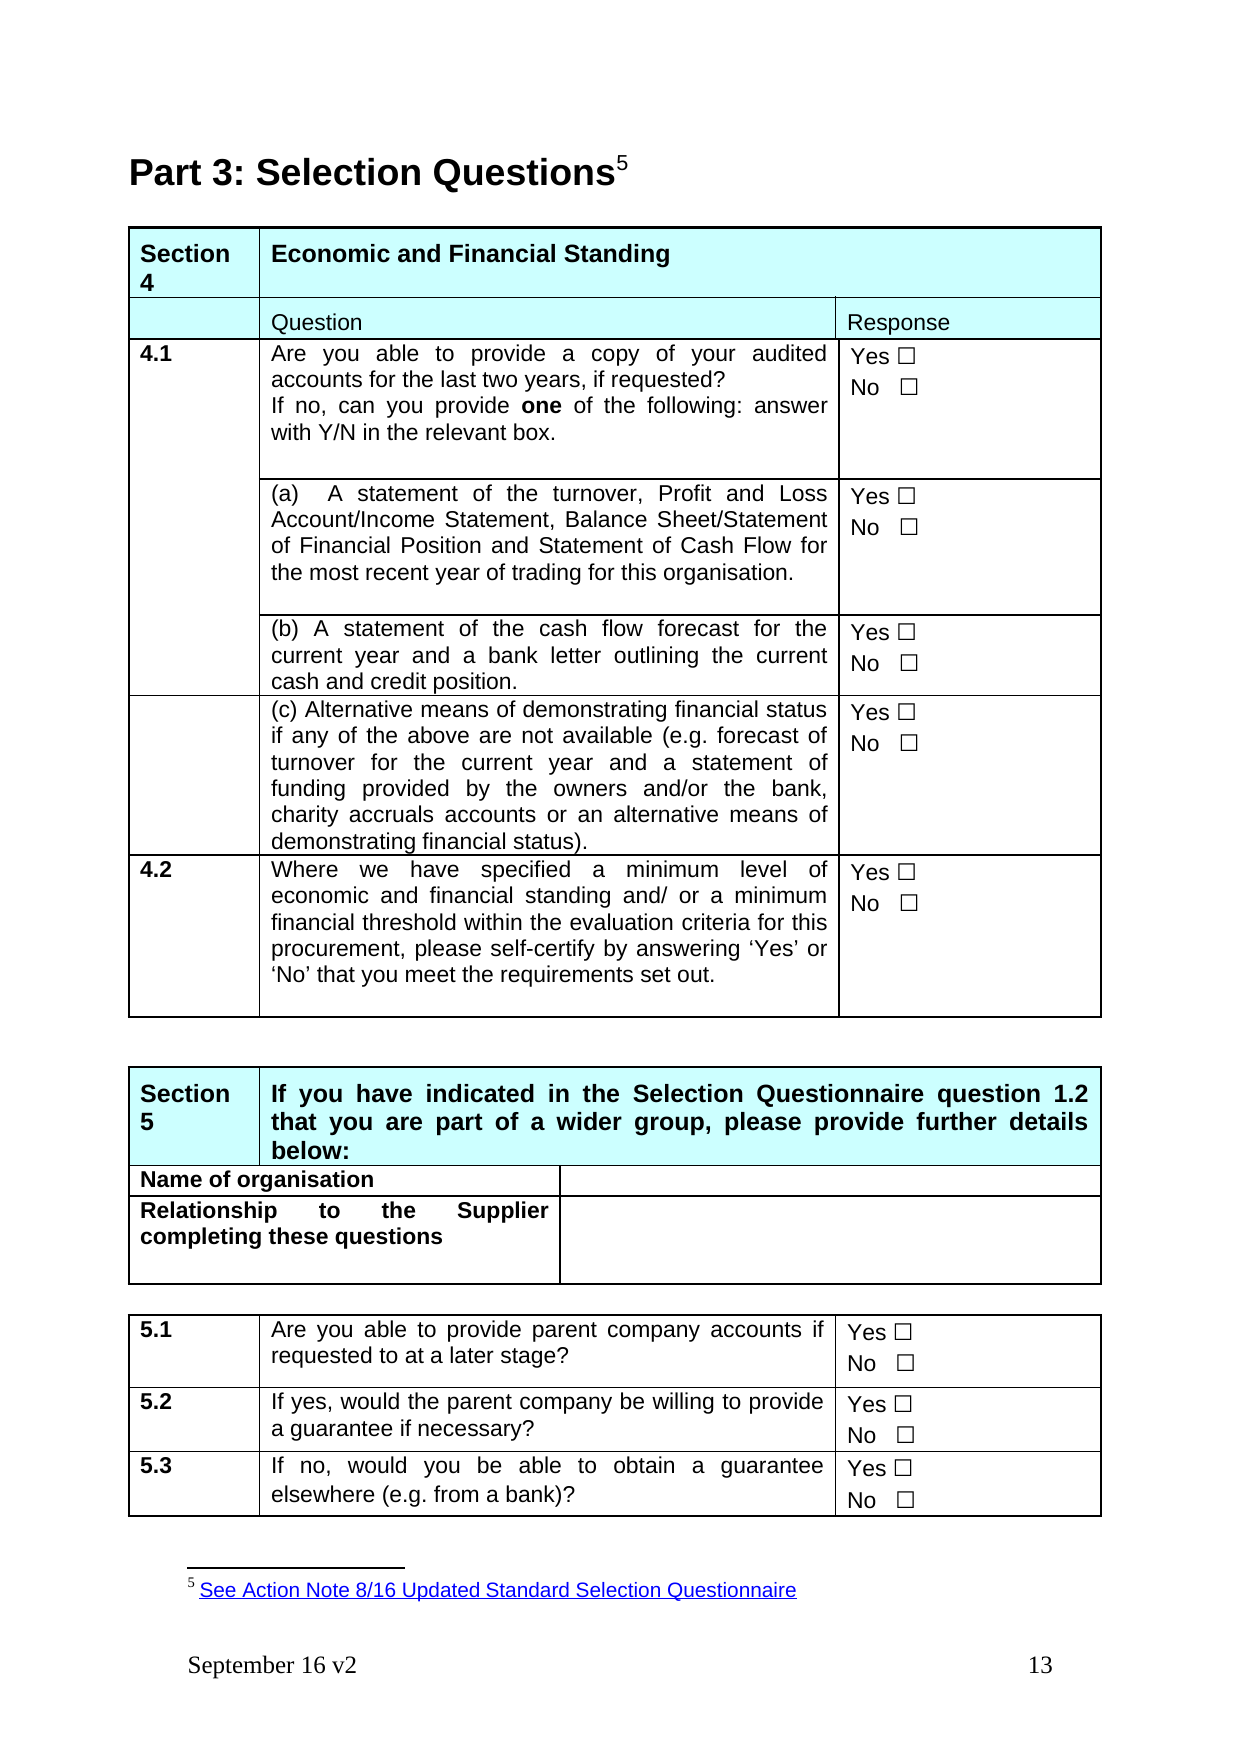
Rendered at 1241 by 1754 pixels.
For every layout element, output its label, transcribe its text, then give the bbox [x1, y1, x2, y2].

table_cell Relationship to the Supplier completing these questions [130, 1197, 559, 1283]
table_cell (a) A statement of the turnover, Profit and Loss Account/Income Statement, Balance Sheet/Statement of Financial Position and Statement of Cash Flow for the most recent year of trading for this organisation. [260, 480, 838, 614]
table_cell Yes ☐ No ☐ [836, 1388, 1100, 1451]
table_cell If yes, would the parent company be willing to provide a guarantee if necessary? [260, 1388, 835, 1451]
table_cell 5.3 [130, 1452, 259, 1515]
table_header Yes ☐ No ☐ [836, 1316, 1100, 1387]
table_cell (b) A statement of the cash flow forecast for the current year and a bank letter outlining the current cash and credit position. [260, 616, 838, 694]
table_cell Yes ☐ No ☐ [840, 340, 1100, 478]
table_cell Name of organisation [130, 1166, 559, 1195]
table_cell (c) Alternative means of demonstrating financial status if any of the above are not available (e.g. forecast of turnover for the current year and a statement of funding provided by the owners and/or the bank, charity accruals accounts or an alternative means of demonstrating financial status). [260, 696, 838, 854]
table_cell [561, 1197, 1100, 1283]
table_cell Are you able to provide a copy of your audited accounts for the last two years, if requested? If no, can you provide one of the following: answer with Y/N in the relevant box. [260, 340, 838, 478]
table_cell Yes ☐ No ☐ [840, 616, 1100, 694]
table_cell 4.2 [130, 856, 259, 1016]
table_cell Yes ☐ No ☐ [840, 696, 1100, 854]
table_cell Response [836, 298, 1100, 338]
text Part 3: Selection Questions [128, 150, 964, 193]
table_cell If no, would you be able to obtain a guarantee elsewhere (e.g. from a bank)? [260, 1452, 835, 1515]
table_cell 5.2 [130, 1388, 259, 1451]
table_cell Yes ☐ No ☐ [840, 480, 1100, 614]
table_cell Yes ☐ No ☐ [836, 1452, 1100, 1515]
table_header Economic and Financial Standing [260, 229, 1100, 296]
table_cell [561, 1166, 1100, 1195]
table_cell 4.1 [130, 340, 259, 694]
table_header 5.1 [130, 1316, 259, 1387]
table_cell Question [260, 298, 835, 338]
table_header Section 4 [130, 229, 259, 296]
table_cell [130, 298, 259, 338]
table_header Are you able to provide parent company accounts if requested to at a later stage? [260, 1316, 835, 1387]
table_cell Where we have specified a minimum level of economic and financial standing and/ or a minimum financial threshold within the evaluation criteria for this procurement, please self-certify by answering ‘Yes’ or ‘No’ that you meet the requirements set out. [260, 856, 838, 1016]
table_header Section 5 [130, 1068, 259, 1165]
table_cell Yes ☐ No ☐ [840, 856, 1100, 1016]
table_cell [130, 696, 259, 854]
table_header If you have indicated in the Selection Questionnaire question 1.2 that you are part of a wider group, please provide further details below: [260, 1068, 1100, 1165]
